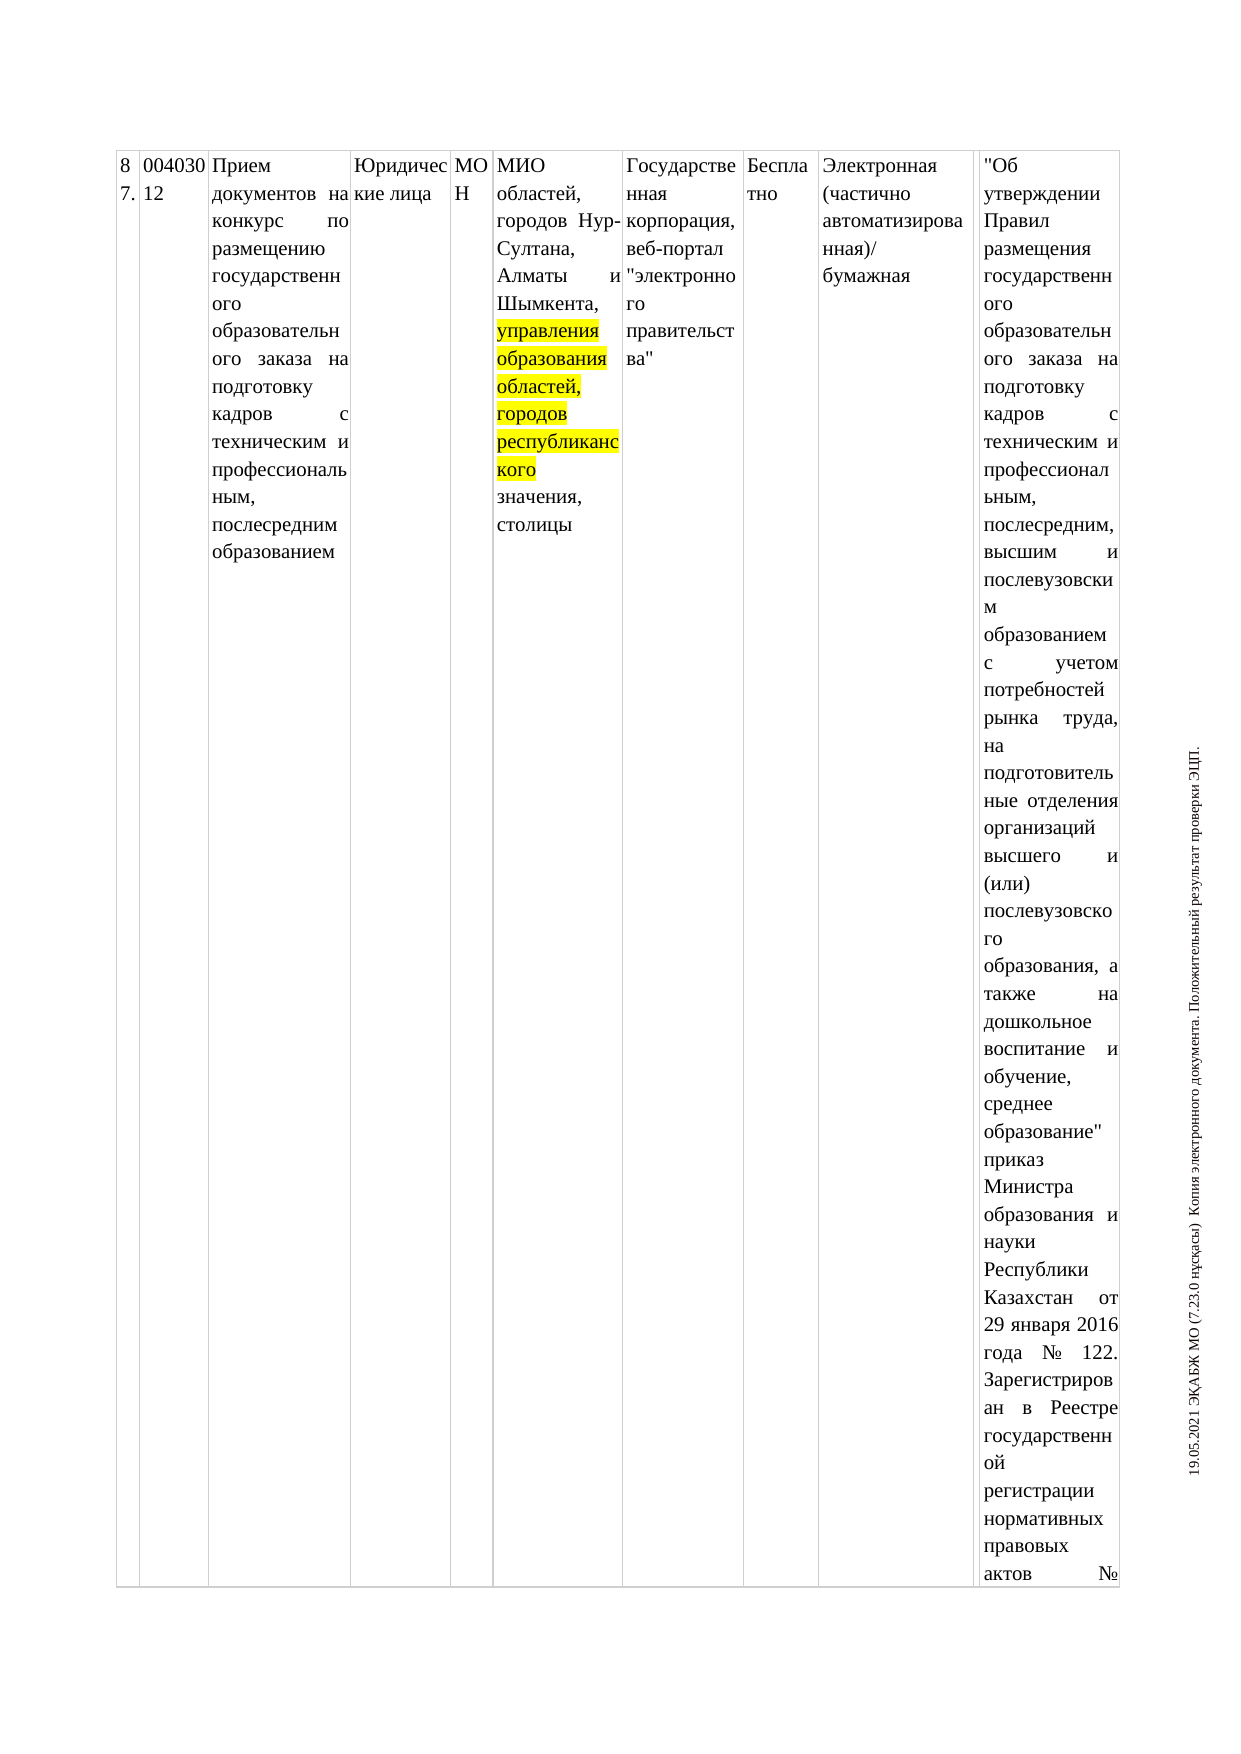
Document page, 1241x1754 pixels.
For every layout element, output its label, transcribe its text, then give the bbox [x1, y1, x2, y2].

table_header Бесплатно [744, 151, 818, 1586]
table_header [974, 151, 979, 1586]
table_header 87. [117, 151, 139, 1586]
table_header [623, 151, 743, 1586]
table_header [819, 151, 973, 1586]
table_header 00403012 [140, 151, 208, 1586]
table_header МОН [451, 151, 492, 1586]
table_header Юридические лица [351, 151, 450, 1586]
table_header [209, 151, 350, 1586]
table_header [494, 151, 622, 1586]
